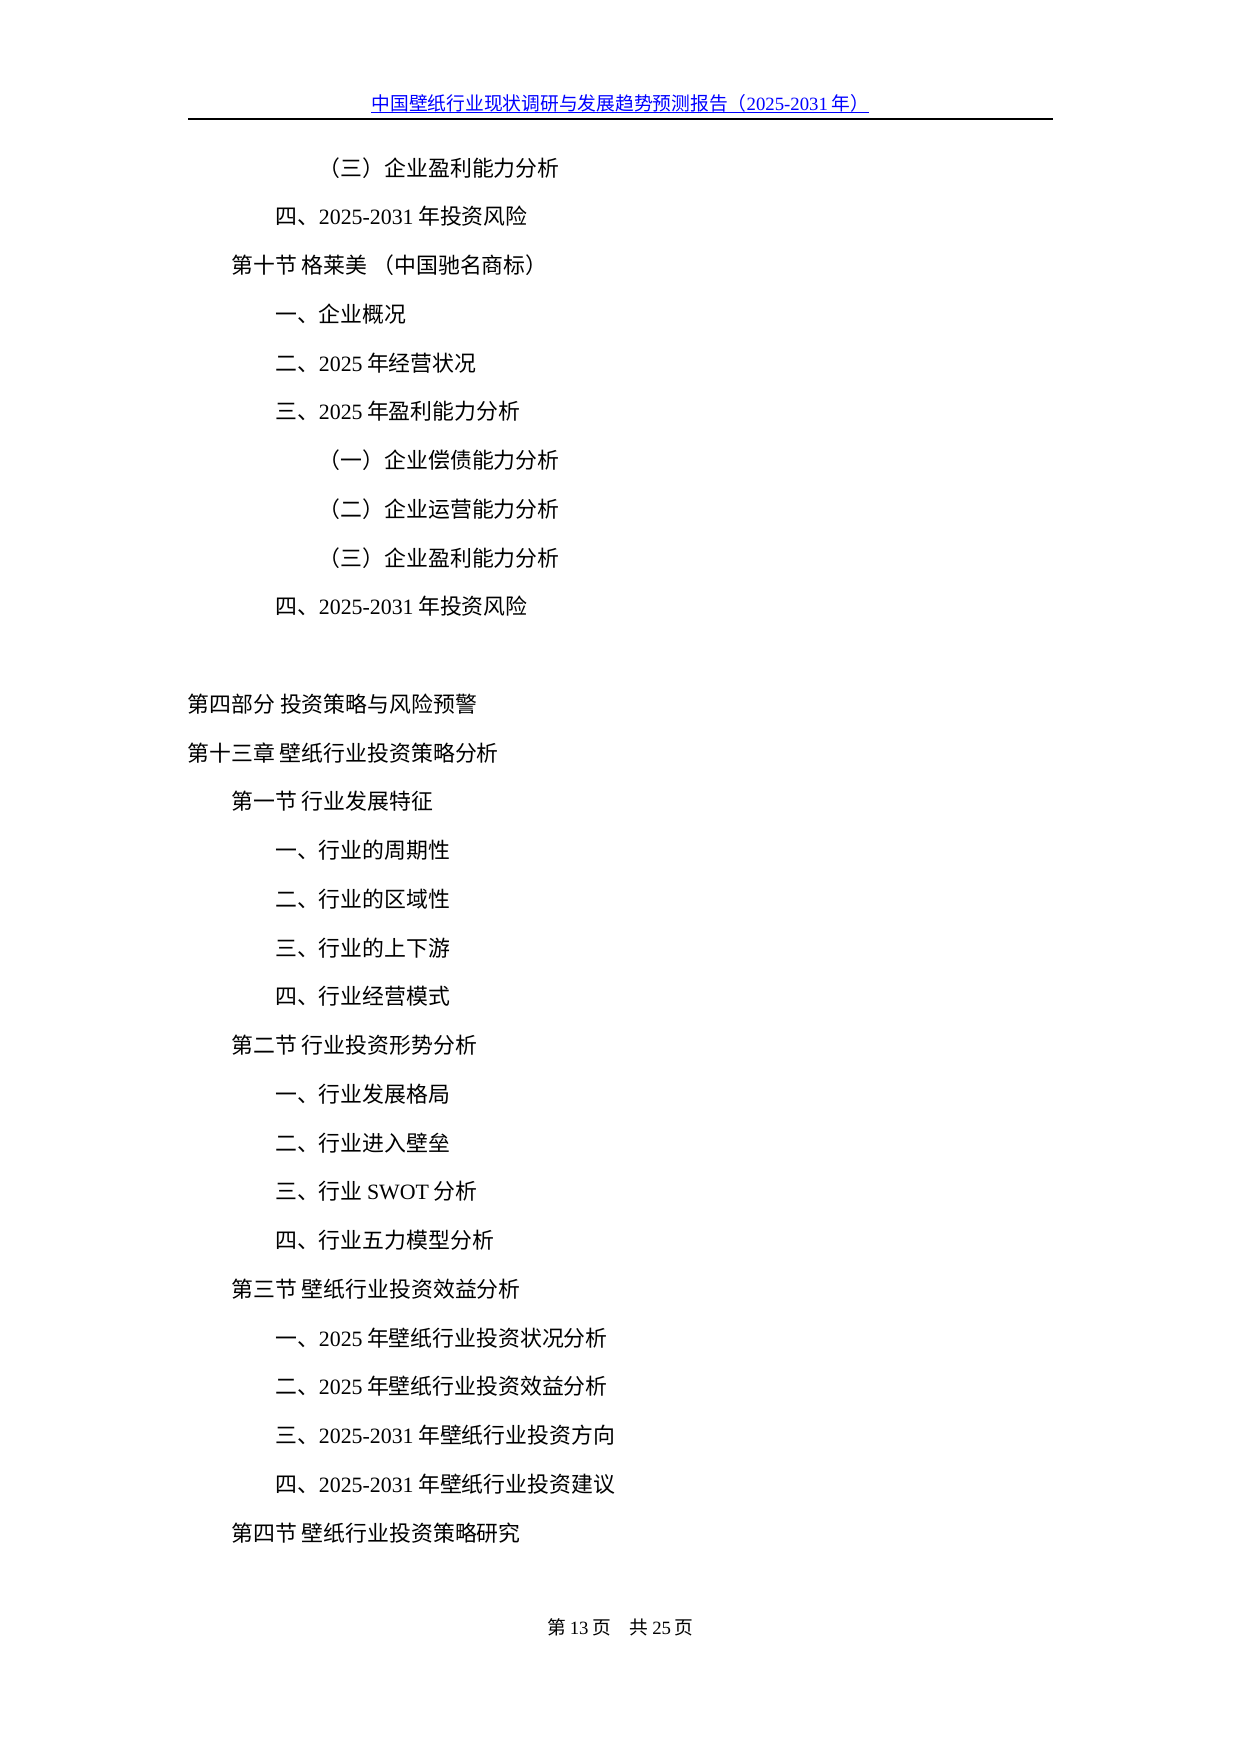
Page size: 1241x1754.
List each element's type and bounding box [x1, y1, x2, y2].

text [187, 150, 1053, 1548]
